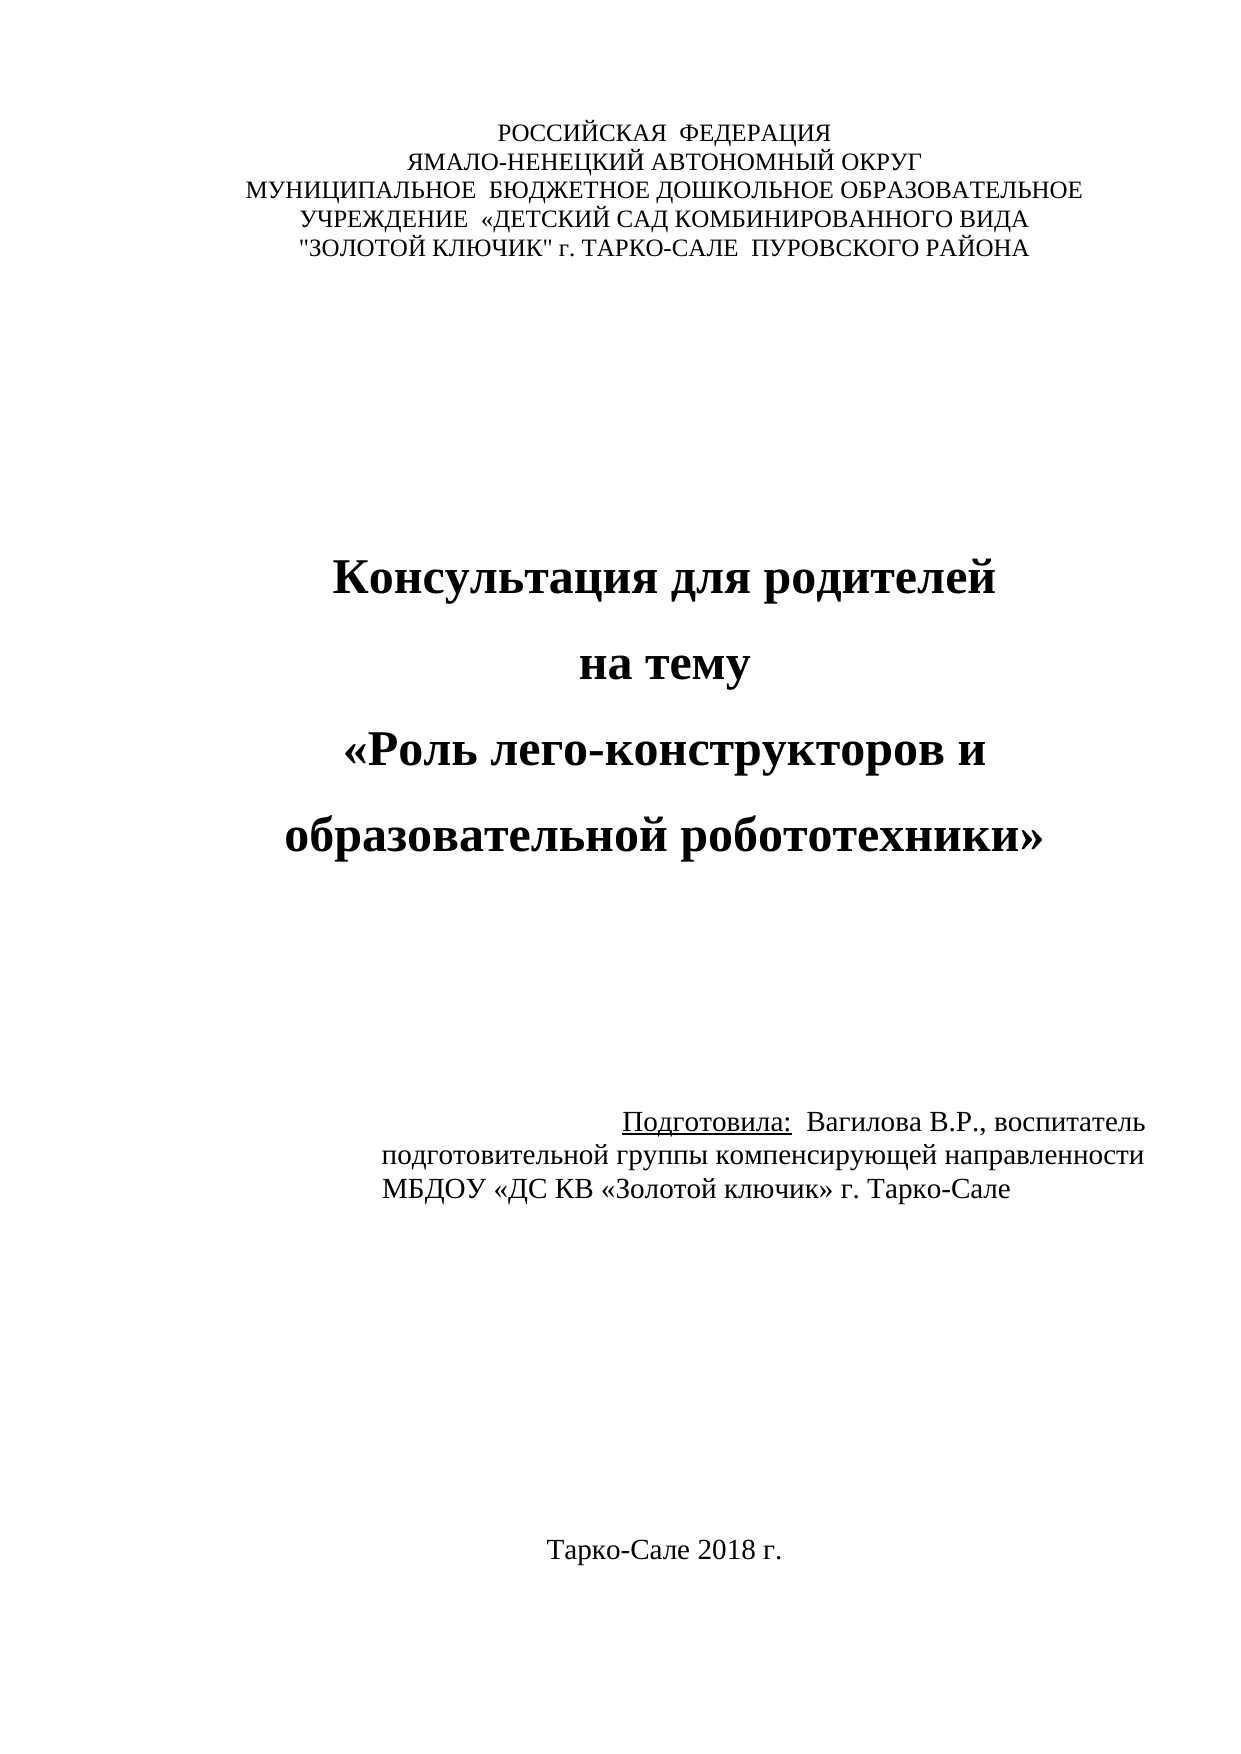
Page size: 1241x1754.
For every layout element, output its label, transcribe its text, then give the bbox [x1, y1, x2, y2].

text МБДОУ «ДС КВ «Золотой ключик» г. Тарко-Сале [177, 1171, 1152, 1204]
text РОССИЙСКАЯ ФЕДЕРАЦИЯ [177, 118, 1152, 147]
text на тему [177, 633, 1152, 690]
text Подготовила: Вагилова В.Р., воспитатель [177, 1104, 1152, 1137]
text Тарко-Сале 2018 г. [177, 1532, 1152, 1566]
text МУНИЦИПАЛЬНОЕ БЮДЖЕТНОЕ ДОШКОЛЬНОЕ ОБРАЗОВАТЕЛЬНОЕ УЧРЕЖДЕНИЕ «ДЕТСКИЙ САД КОМБИНИРОВАННОГО ВИДА [177, 176, 1152, 233]
text Консультация для родителей [177, 546, 1152, 604]
text "ЗОЛОТОЙ КЛЮЧИК" г. ТАРКО-САЛЕ ПУРОВСКОГО РАЙОНА [177, 233, 1152, 262]
text ЯМАЛО-НЕНЕЦКИЙ АВТОНОМНЫЙ ОКРУГ [177, 147, 1152, 176]
text подготовительной группы компенсирующей направленности [177, 1137, 1152, 1171]
text «Роль лего-конструкторов и образовательной робототехники» [177, 719, 1152, 863]
